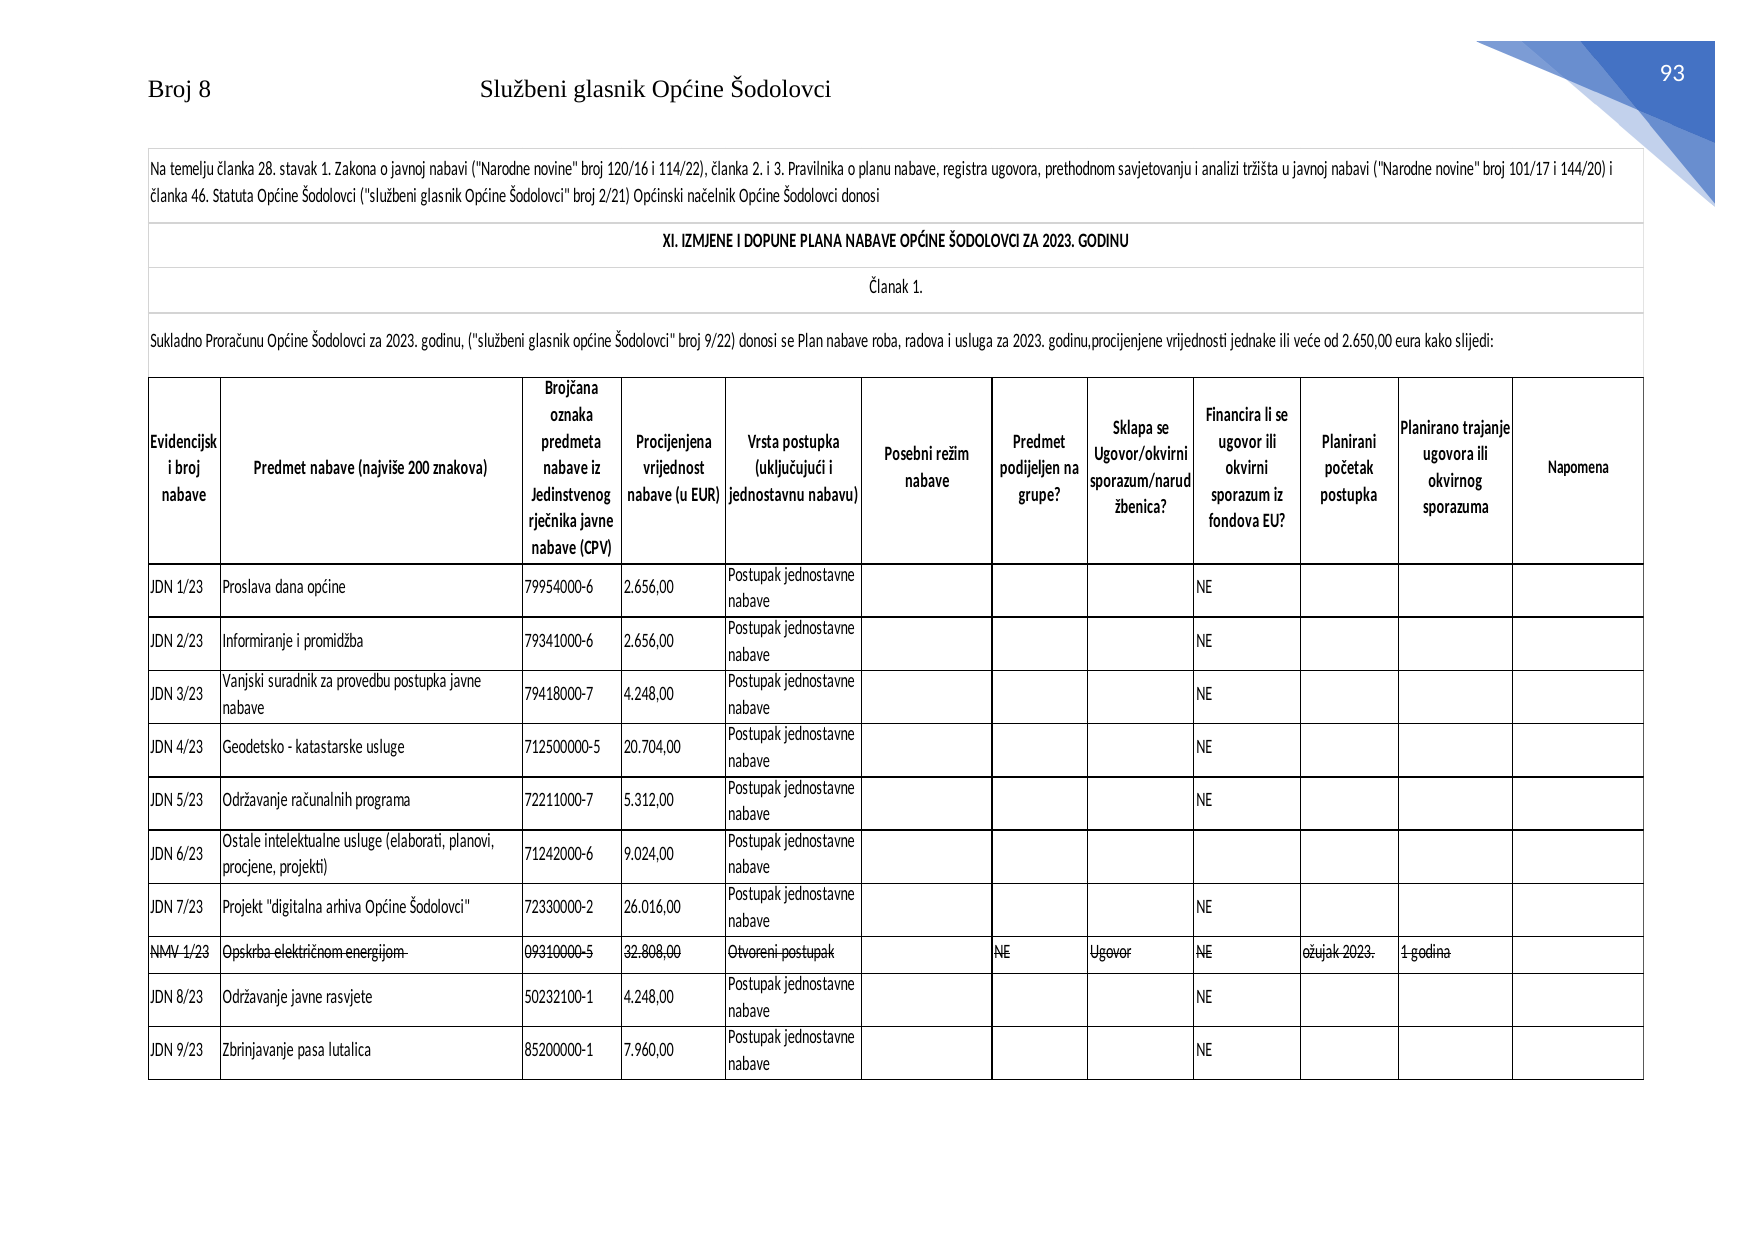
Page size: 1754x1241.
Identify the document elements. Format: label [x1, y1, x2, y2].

picture [1476, 149, 1643, 207]
picture [1476, 41, 1715, 207]
